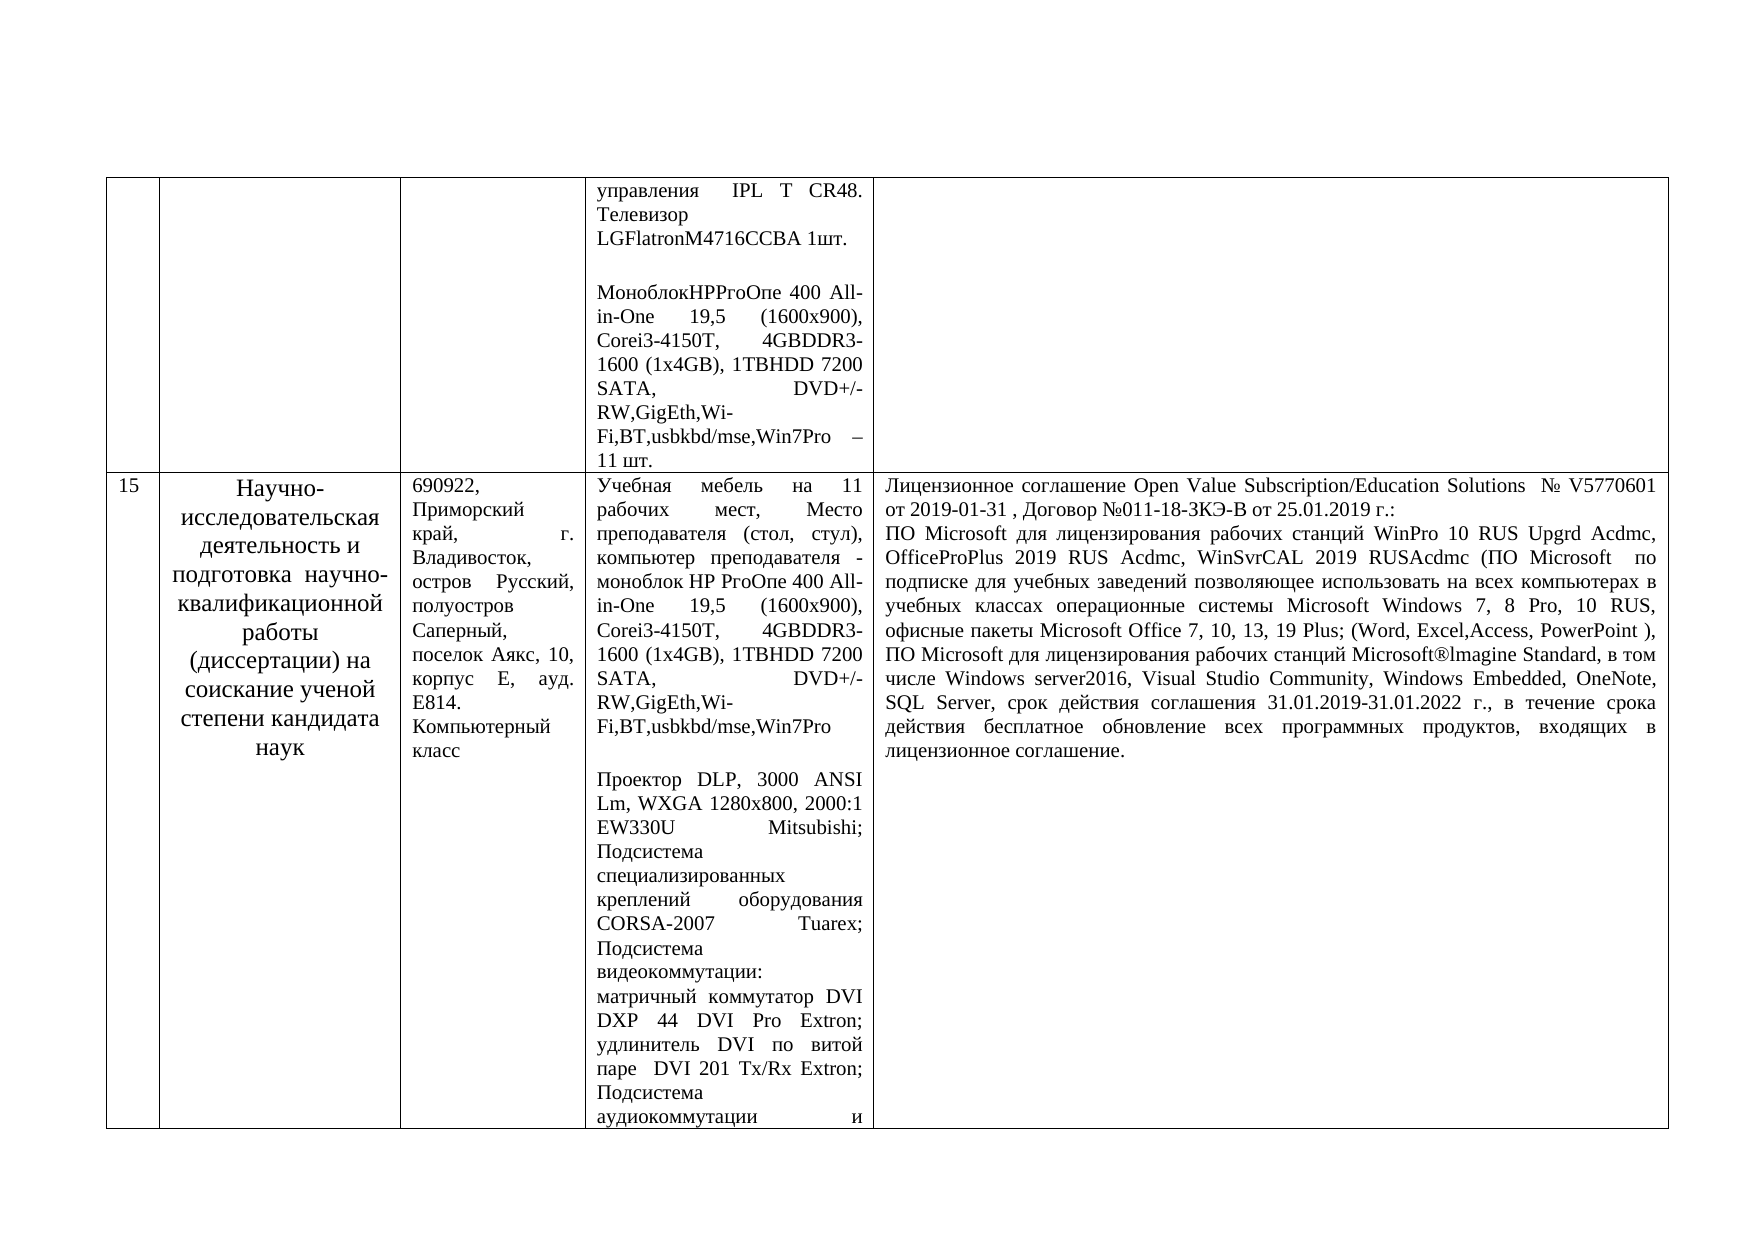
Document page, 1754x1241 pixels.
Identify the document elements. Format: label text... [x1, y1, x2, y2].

table_cell [160, 178, 400, 472]
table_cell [874, 178, 1668, 472]
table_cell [586, 178, 873, 472]
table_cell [160, 473, 400, 1128]
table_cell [874, 473, 1668, 1128]
table_cell [107, 178, 159, 472]
table_cell 15 [107, 473, 159, 1128]
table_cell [401, 178, 585, 472]
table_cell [586, 473, 873, 1128]
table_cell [401, 473, 585, 1128]
